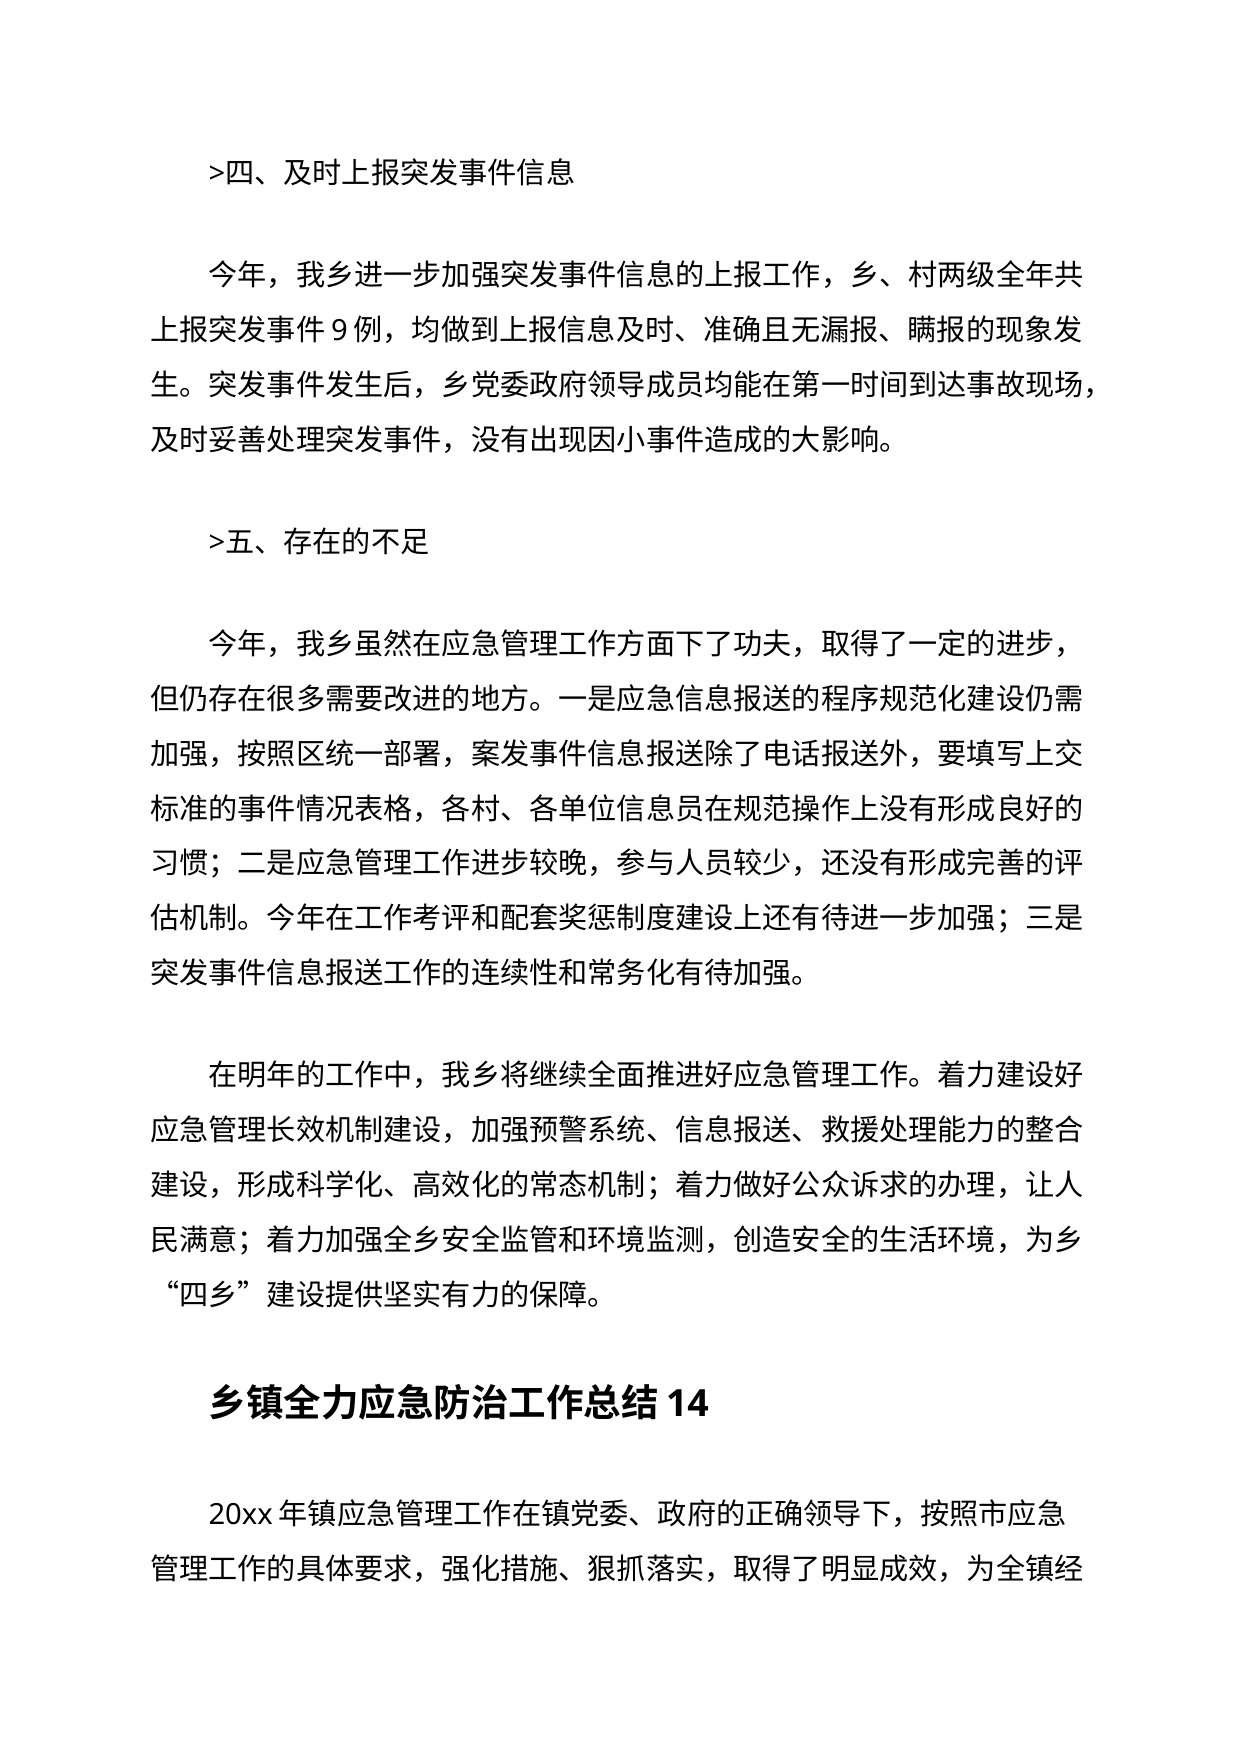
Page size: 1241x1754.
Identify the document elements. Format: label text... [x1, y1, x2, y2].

text 今年，我乡进一步加强突发事件信息的上报工作，乡、村两级全年共上报突发事件9例，均做到上报信息及时、准确且无漏报、瞒报的现象发生。突发事件发生后，乡党委政府领导成员均能在第一时间到达事故现场，及时妥善处理突发事件，没有出现因小事件造成的大影响。 [150, 252, 1090, 459]
text >四、及时上报突发事件信息 [150, 150, 1090, 192]
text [150, 1491, 1090, 1588]
text 今年，我乡虽然在应急管理工作方面下了功夫，取得了一定的进步，但仍存在很多需要改进的地方。一是应急信息报送的程序规范化建设仍需加强，按照区统一部署，案发事件信息报送除了电话报送外，要填写上交标准的事件情况表格，各村、各单位信息员在规范操作上没有形成良好的习惯；二是应急管理工作进步较晚，参与人员较少，还没有形成完善的评估机制。今年在工作考评和配套奖惩制度建设上还有待进一步加强；三是突发事件信息报送工作的连续性和常务化有待加强。 [150, 621, 1090, 992]
text >五、存在的不足 [150, 518, 1090, 561]
text 在明年的工作中，我乡将继续全面推进好应急管理工作。着力建设好应急管理长效机制建设，加强预警系统、信息报送、救援处理能力的整合建设，形成科学化、高效化的常态机制；着力做好公众诉求的办理，让人民满意；着力加强全乡安全监管和环境监测，创造安全的生活环境，为乡“四乡”建设提供坚实有力的保障。 [150, 1052, 1090, 1313]
text 乡镇全力应急防治工作总结14 [150, 1373, 1090, 1427]
